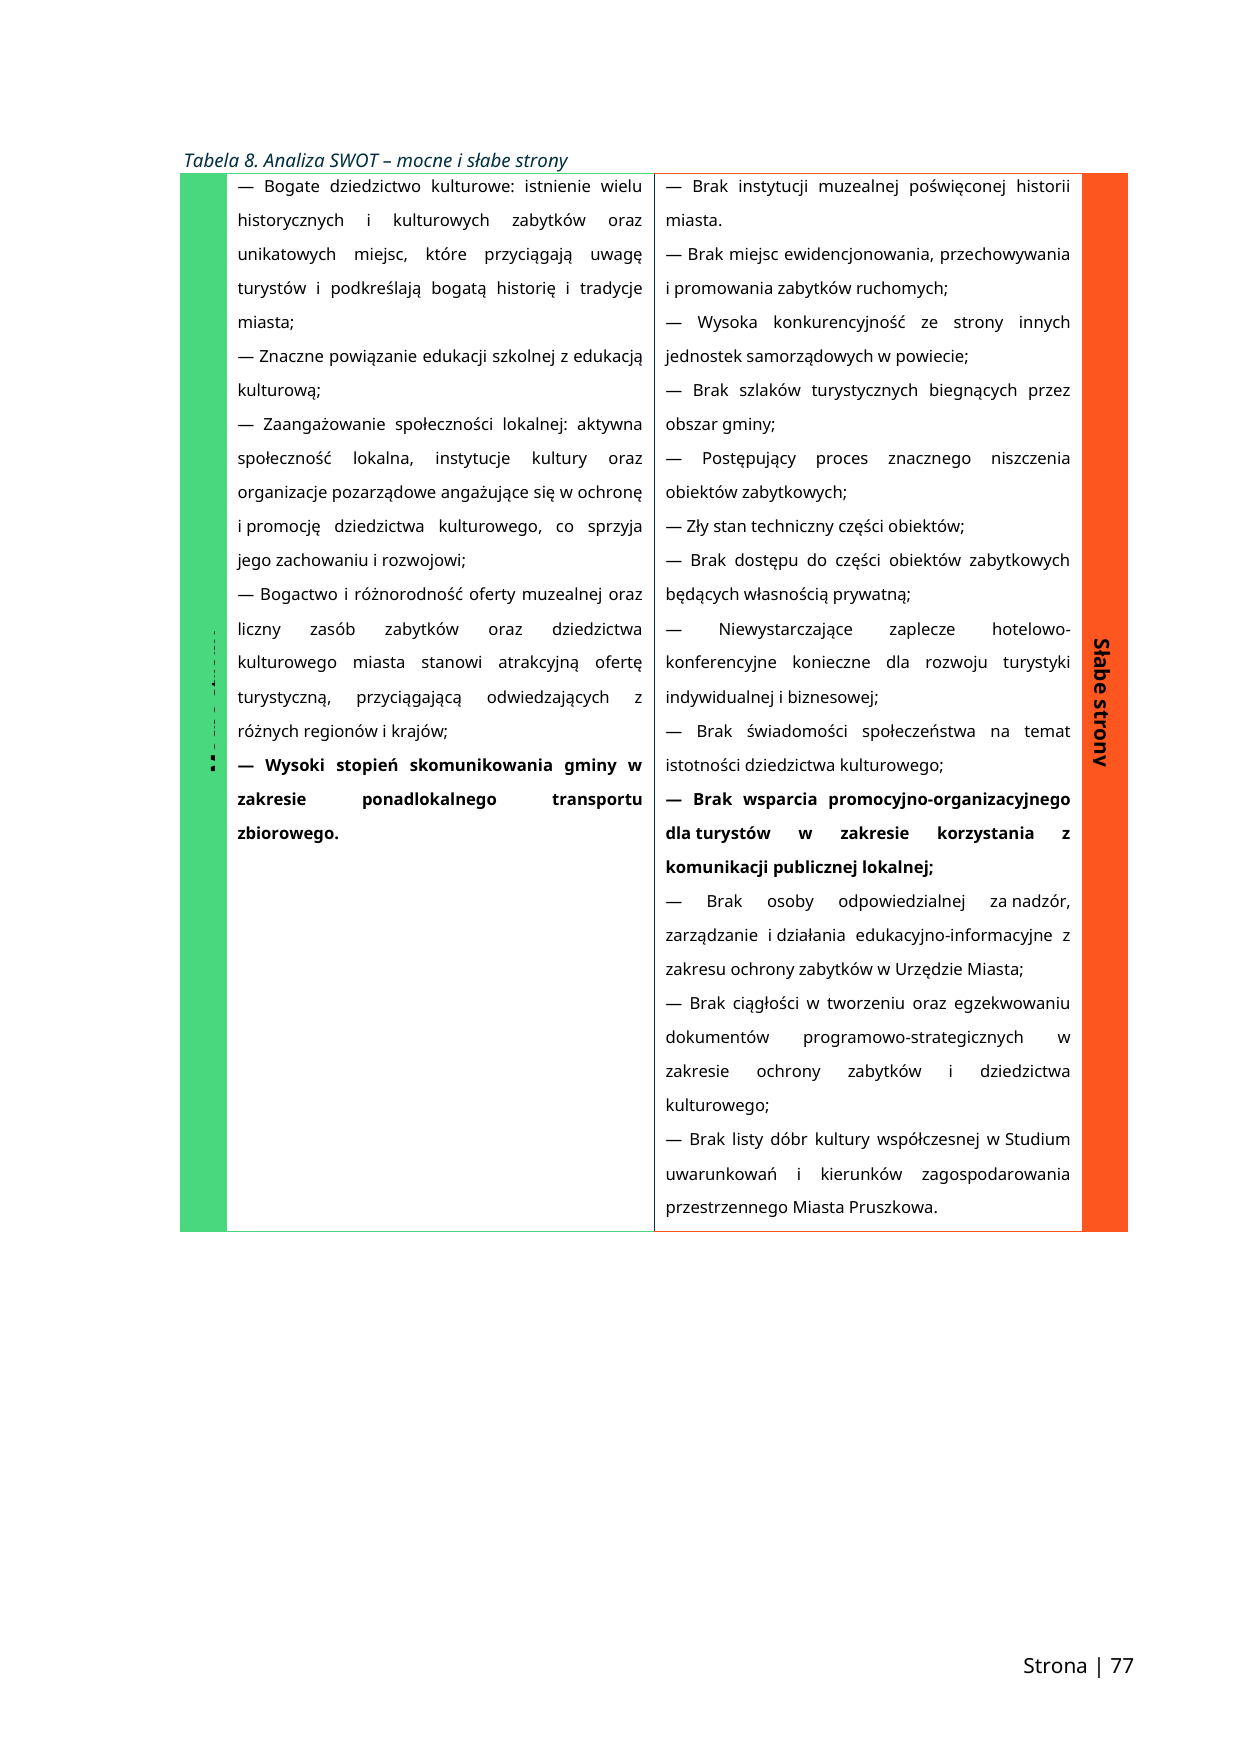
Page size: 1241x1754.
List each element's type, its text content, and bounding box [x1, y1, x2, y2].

table_header — Brak instytucji muzealnej poświęconej historii miasta. — Brak miejsc ewidencjonowania, przechowywania i promowania zabytków ruchomych; — Wysoka konkurencyjność ze strony innych jednostek samorządowych w powiecie; — Brak szlaków turystycznych biegnących przez obszar gminy; — Postępujący proces znacznego niszczenia obiektów zabytkowych; — Zły stan techniczny części obiektów; — Brak dostępu do części obiektów zabytkowych będących własnością prywatną; — Niewystarczające zaplecze hotelowo-konferencyjne konieczne dla rozwoju turystyki indywidualnej i biznesowej; — Brak świadomości społeczeństwa na temat istotności dziedzictwa kulturowego; — Brak wsparcia promocyjno-organizacyjnego dla turystów w zakresie korzystania z komunikacji publicznej lokalnej; — Brak osoby odpowiedzialnej za nadzór, zarządzanie i działania edukacyjno-informacyjne z zakresu ochrony zabytków w Urzędzie Miasta; — Brak ciągłości w tworzeniu oraz egzekwowaniu dokumentów programowo-strategicznych w zakresie ochrony zabytków i dziedzictwa kulturowego; — Brak listy dóbr kultury współczesnej w Studium uwarunkowań i kierunków zagospodarowania przestrzennego Miasta Pruszkowa. [655, 174, 1082, 1231]
text Tabela 8. Analiza SWOT – mocne i słabe strony [183, 148, 1134, 173]
table_header Mocne strony [181, 174, 226, 1231]
table_header — Bogate dziedzictwo kulturowe: istnienie wielu historycznych i kulturowych zabytków oraz unikatowych miejsc, które przyciągają uwagę turystów i podkreślają bogatą historię i tradycje miasta; — Znaczne powiązanie edukacji szkolnej z edukacją kulturową; — Zaangażowanie społeczności lokalnej: aktywna społeczność lokalna, instytucje kultury oraz organizacje pozarządowe angażujące się w ochronę i promocję dziedzictwa kulturowego, co sprzyja jego zachowaniu i rozwojowi; — Bogactwo i różnorodność oferty muzealnej oraz liczny zasób zabytków oraz dziedzictwa kulturowego miasta stanowi atrakcyjną ofertę turystyczną, przyciągającą odwiedzających z różnych regionów i krajów; — Wysoki stopień skomunikowania gminy w zakresie ponadlokalnego transportu zbiorowego. [227, 174, 654, 1231]
table_header Słabe strony [1083, 174, 1127, 1231]
